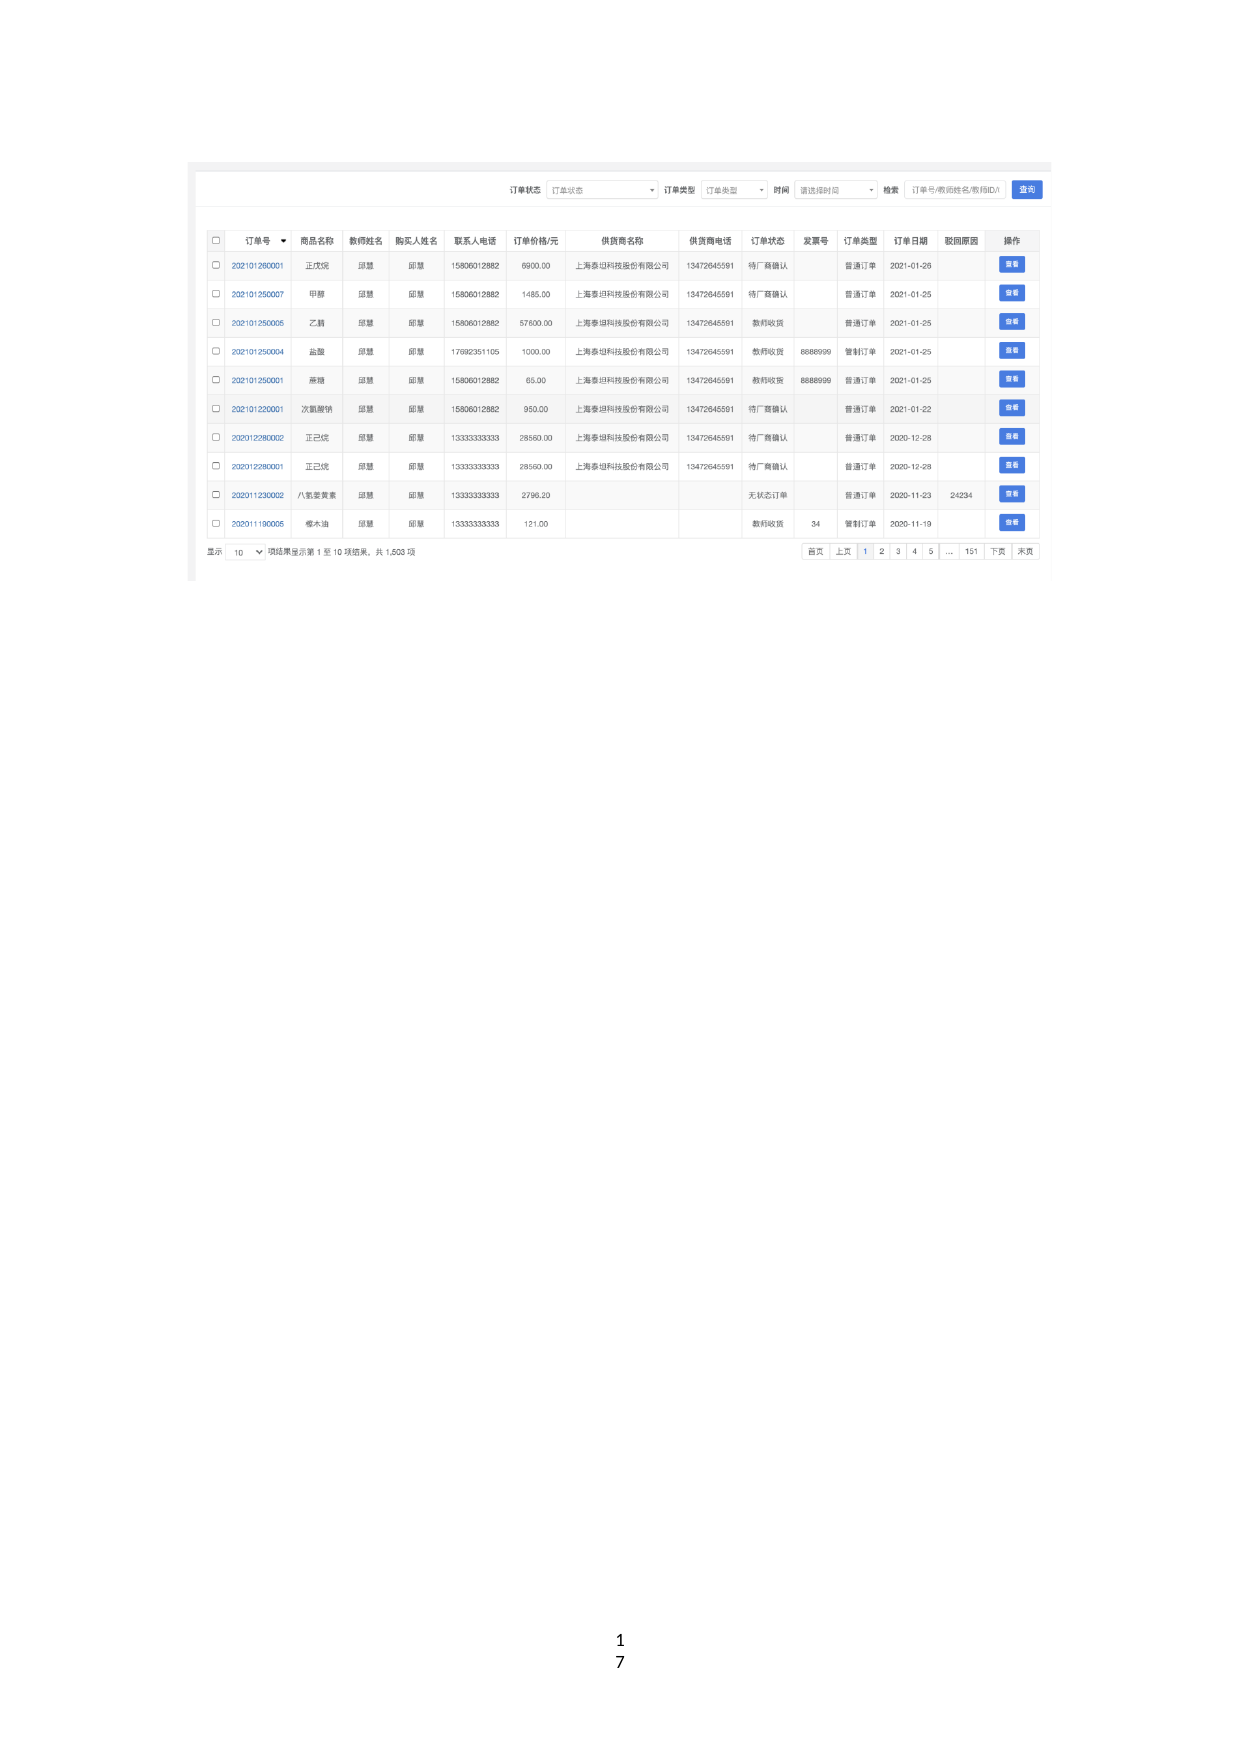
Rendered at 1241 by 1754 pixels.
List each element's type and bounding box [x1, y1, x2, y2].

picture [187, 162, 1052, 581]
